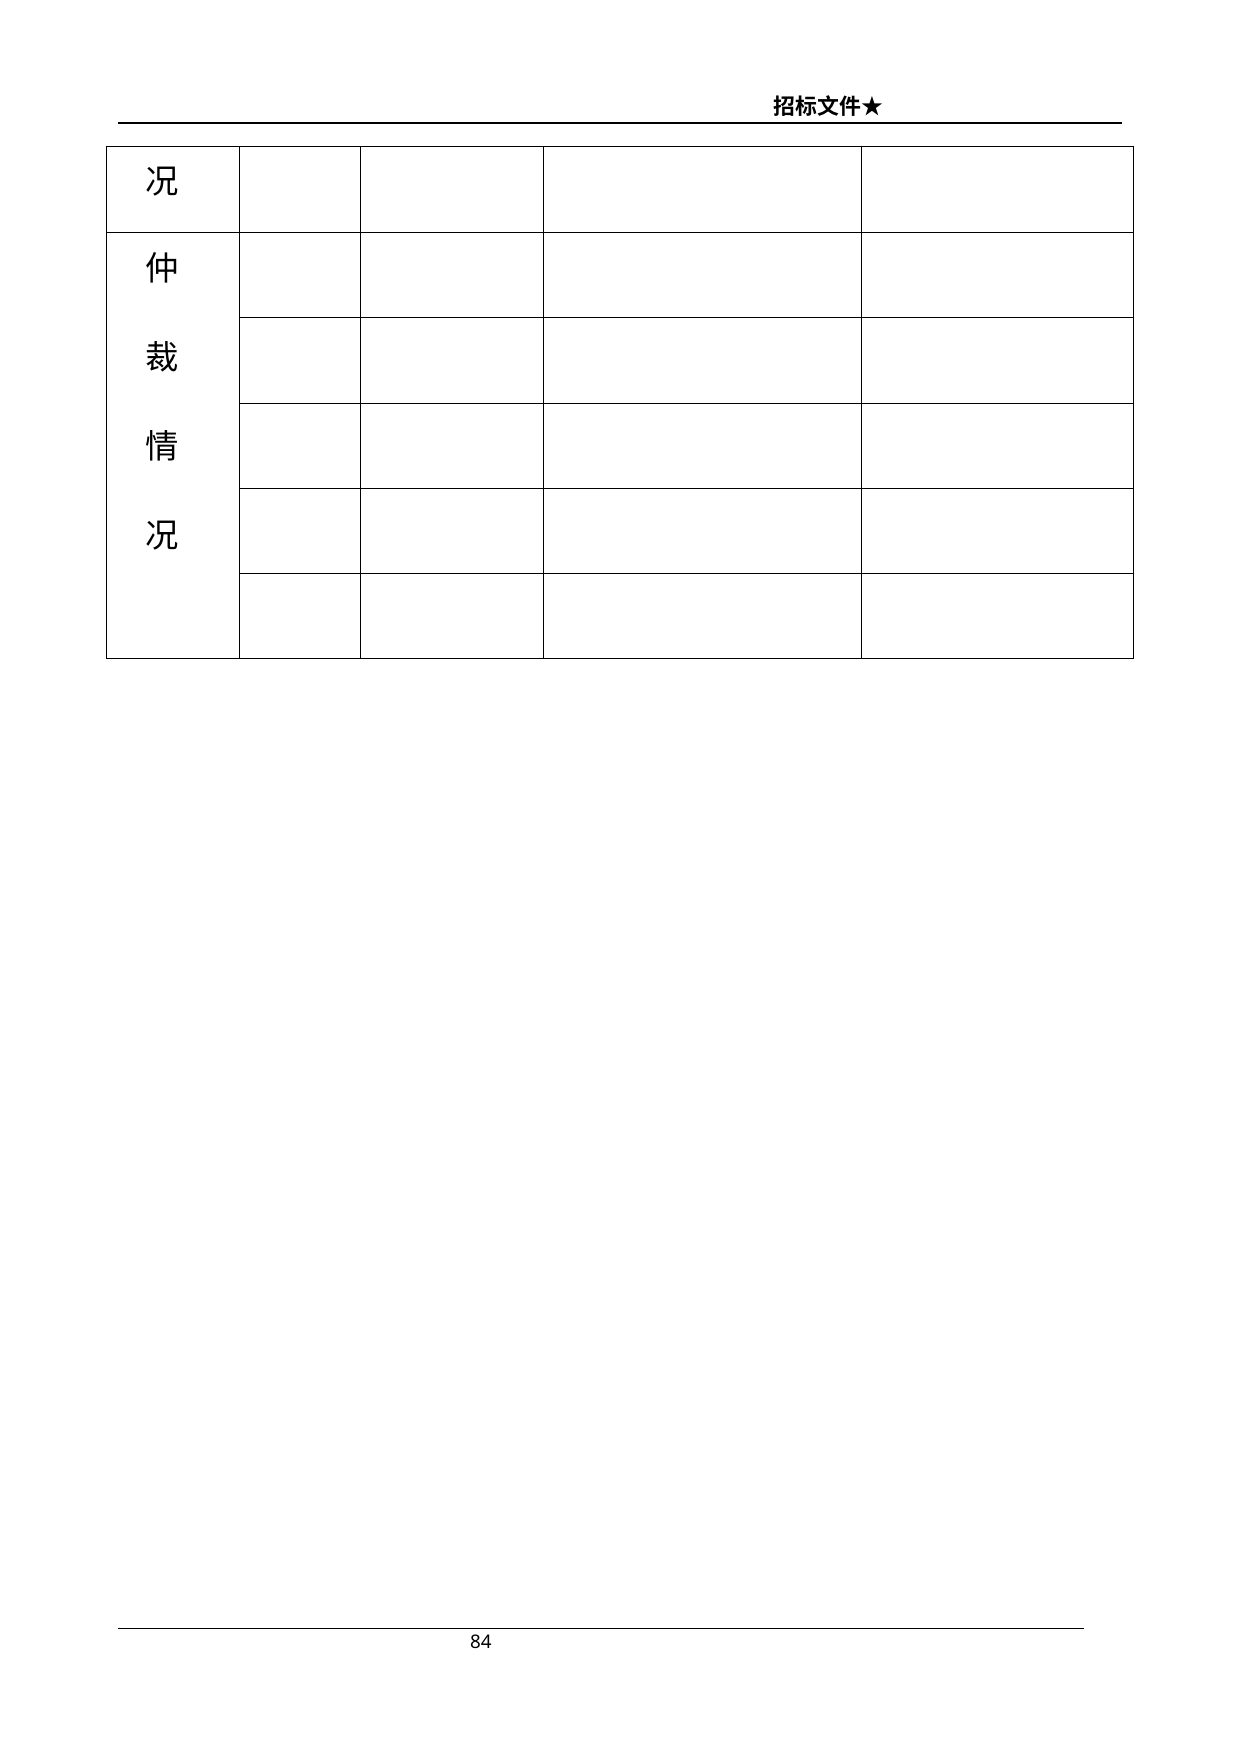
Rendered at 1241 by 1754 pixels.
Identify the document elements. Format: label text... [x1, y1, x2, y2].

table_cell [240, 489, 360, 573]
table_cell [862, 318, 1133, 402]
table_cell [361, 574, 543, 658]
table_cell [544, 233, 861, 317]
table_cell [361, 233, 543, 317]
table_cell [544, 147, 861, 232]
table_cell 仲 裁 情 况 [107, 233, 239, 658]
table_cell [862, 147, 1133, 232]
table_cell [544, 574, 861, 658]
table_cell [361, 318, 543, 402]
table_cell [862, 233, 1133, 317]
table_cell [361, 489, 543, 573]
table_cell [240, 574, 360, 658]
table_cell [544, 404, 861, 488]
table_cell [361, 147, 543, 232]
table_cell [240, 318, 360, 402]
table_cell [862, 489, 1133, 573]
table_cell [361, 404, 543, 488]
table_cell [544, 489, 861, 573]
table_cell [862, 404, 1133, 488]
table_cell [862, 574, 1133, 658]
table_cell [544, 318, 861, 402]
table_cell [240, 233, 360, 317]
table_cell [240, 147, 360, 232]
table_cell [240, 404, 360, 488]
